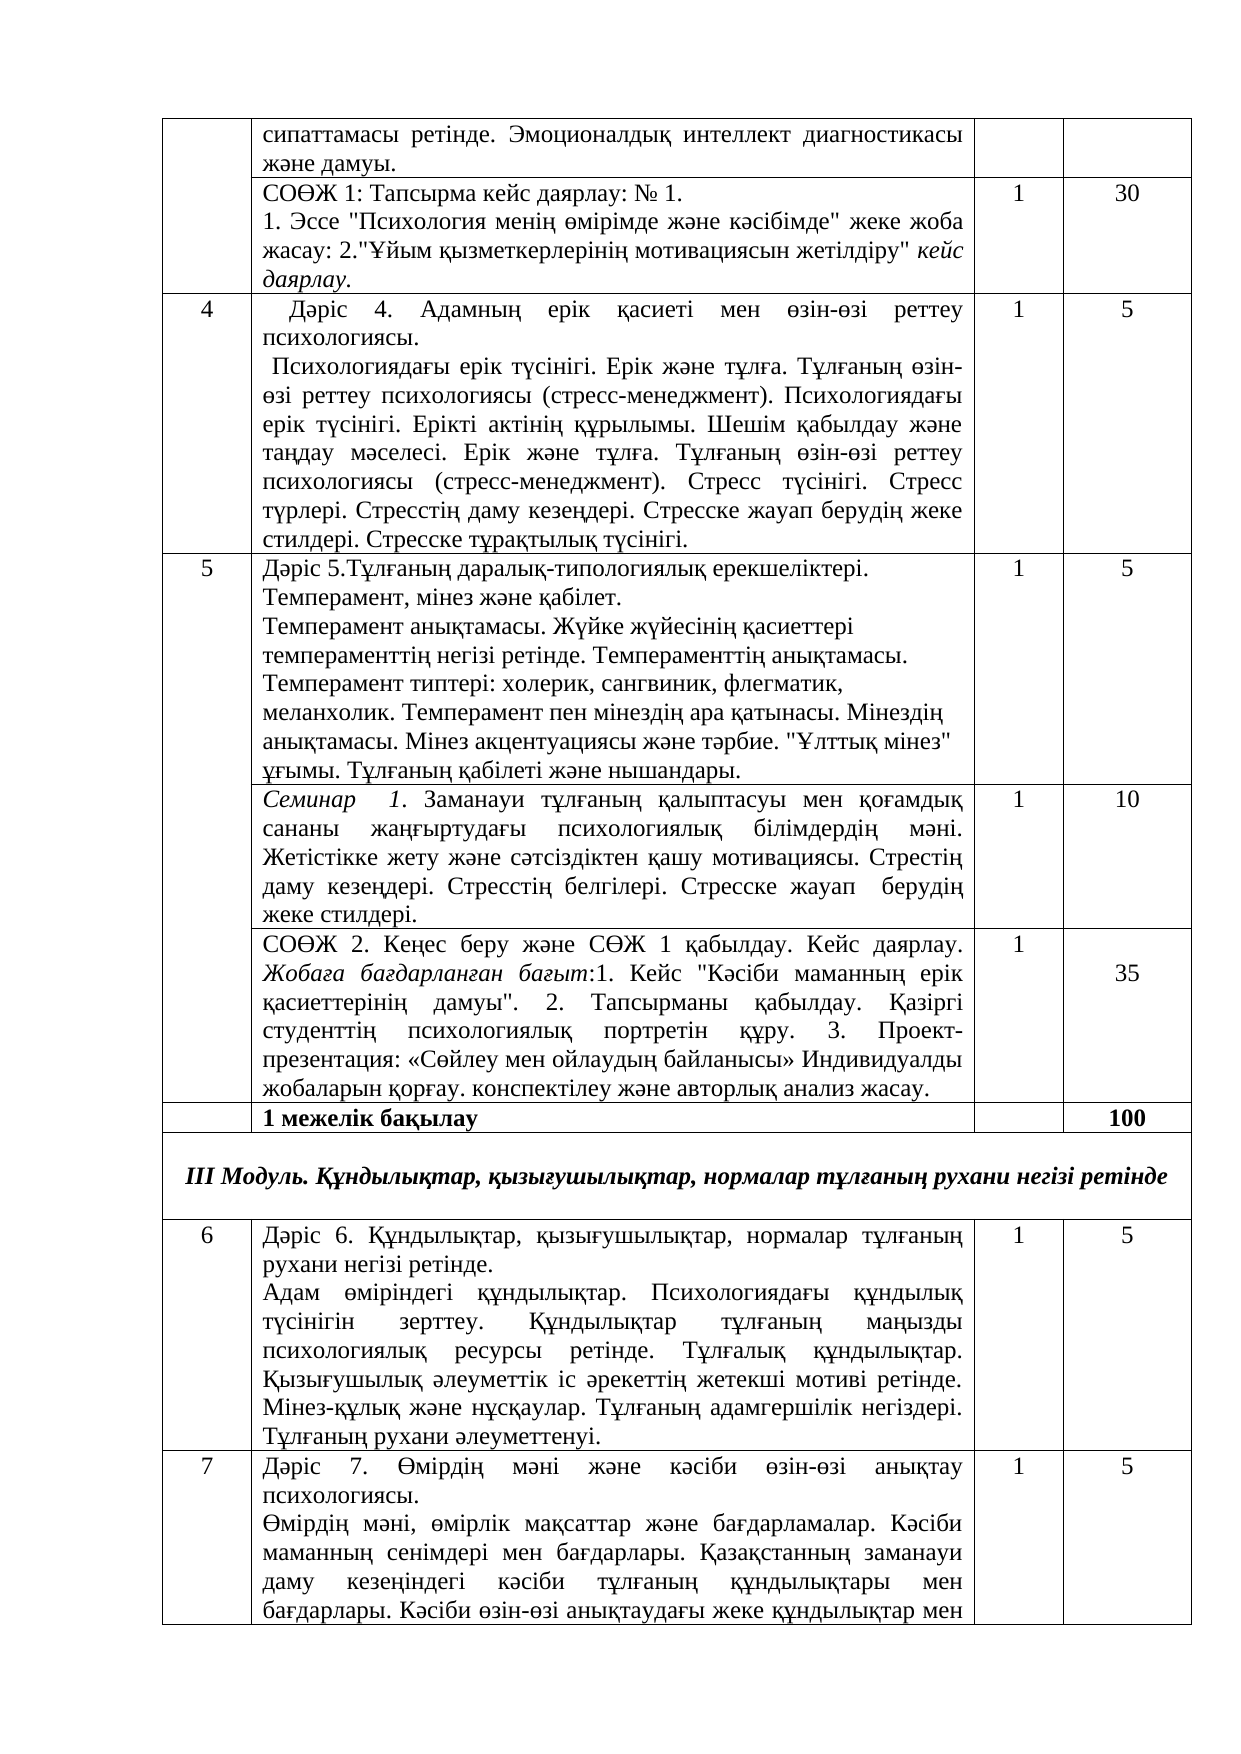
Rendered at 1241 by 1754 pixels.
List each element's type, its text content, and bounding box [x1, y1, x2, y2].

table_cell [163, 1103, 251, 1132]
table_cell 10 [1064, 785, 1191, 928]
table_cell 5 [163, 554, 251, 1102]
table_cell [252, 1451, 974, 1623]
table_cell 5 [1064, 1451, 1191, 1623]
table_cell 5 [1064, 119, 1191, 177]
table_cell Дәріс 5.Тұлғаның даралық-типологиялық ерекшеліктері. Темперамент, мінез және қабілет. Темперамент анықтамасы. Жүйке жүйесінің қасиеттері темпераменттің негізі ретінде. Темпераменттің анықтамасы. Темперамент типтері: холерик, сангвиник, флегматик, меланхолик. Темперамент пен мінездің ара қатынасы. Мінездің анықтамасы. Мінез акцентуациясы және тәрбие. "Ұлттық мінез" ұғымы. Тұлғаның қабілеті және нышандары. [252, 554, 974, 783]
table_cell 35 [1064, 929, 1191, 1102]
table_cell Семинар 1. Заманауи тұлғаның қалыптасуы мен қоғамдық сананы жаңғыртудағы психологиялық білімдердің мәні. Жетістікке жету және сәтсіздіктен қашу мотивациясы. Стрестің даму кезеңдері. Стресстің белгілері. Стресске жауап берудің жеке стилдері. [252, 785, 974, 928]
table_cell 1 [975, 1451, 1063, 1623]
table_cell 1 [975, 294, 1063, 552]
table_cell 5 [1064, 1220, 1191, 1450]
table_cell 30 [1064, 178, 1191, 293]
table_cell 1 [975, 119, 1063, 177]
table_cell 6 [163, 1220, 251, 1450]
table_cell 1 [975, 178, 1063, 293]
table_cell СОӨЖ 2. Кеңес беру және СӨЖ 1 қабылдау. Кейс даярлау. Жобаға бағдарланған бағыт:1. Кейс "Кәсіби маманның ерік қасиеттерінің дамуы". 2. Тапсырманы қабылдау. Қазіргі студенттің психологиялық портретін құру. 3. Проект-презентация: «Сөйлеу мен ойлаудың байланысы» Индивидуалды жобаларын қорғау. конспектілеу және авторлық анализ жасау. [252, 929, 974, 1102]
table_cell 1 [975, 785, 1063, 928]
table_cell СОӨЖ 1: Тапсырма кейс даярлау: № 1. 1. Эссе "Психология менің өмірімде және кәсібімде" жеке жоба жасау: 2."Ұйым қызметкерлерінің мотивациясын жетілдіру" кейс даярлау. [252, 178, 974, 293]
table_cell 1 [975, 1220, 1063, 1450]
table_cell 1 [975, 929, 1063, 1102]
table_cell 1 межелік бақылау [252, 1103, 974, 1132]
table_cell Дәріс 6. Құндылықтар, қызығушылықтар, нормалар тұлғаның рухани негізі ретінде. Адам өміріндегі құндылықтар. Психологиядағы құндылық түсінігін зерттеу. Құндылықтар тұлғаның маңызды психологиялық ресурсы ретінде. Тұлғалық құндылықтар. Қызығушылық әлеуметтік іс әрекеттің жетекші мотиві ретінде. Мінез-құлық және нұсқаулар. Тұлғаның адамгершілік негіздері. Тұлғаның рухани әлеуметтенуі. [252, 1220, 974, 1450]
table_cell 5 [1064, 294, 1191, 552]
table_cell [975, 1103, 1063, 1132]
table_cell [252, 119, 974, 177]
table_cell 3 [163, 119, 251, 293]
table_cell 4 [163, 294, 251, 552]
table_cell 7 [163, 1451, 251, 1623]
table_cell ІІІ Модуль. Құндылықтар, қызығушылықтар, нормалар тұлғаның рухани негізі ретінде [163, 1133, 1191, 1219]
table_cell Дәріс 4. Адамның ерік қасиеті мен өзін-өзі реттеу психологиясы. Психологиядағы ерік түсінігі. Ерік және тұлға. Тұлғаның өзін-өзі реттеу психологиясы (стресс-менеджмент). Психологиядағы ерік түсінігі. Ерікті актінің құрылымы. Шешім қабылдау және таңдау мәселесі. Ерік және тұлға. Тұлғаның өзін-өзі реттеу психологиясы (стресс-менеджмент). Стресс түсінігі. Стресс түрлері. Стресстің даму кезеңдері. Стресске жауап берудің жеке стилдері. Стресске тұрақтылық түсінігі. [252, 294, 974, 552]
table_cell 100 [1064, 1103, 1191, 1132]
table_cell 5 [1064, 554, 1191, 783]
table_cell 1 [975, 554, 1063, 783]
